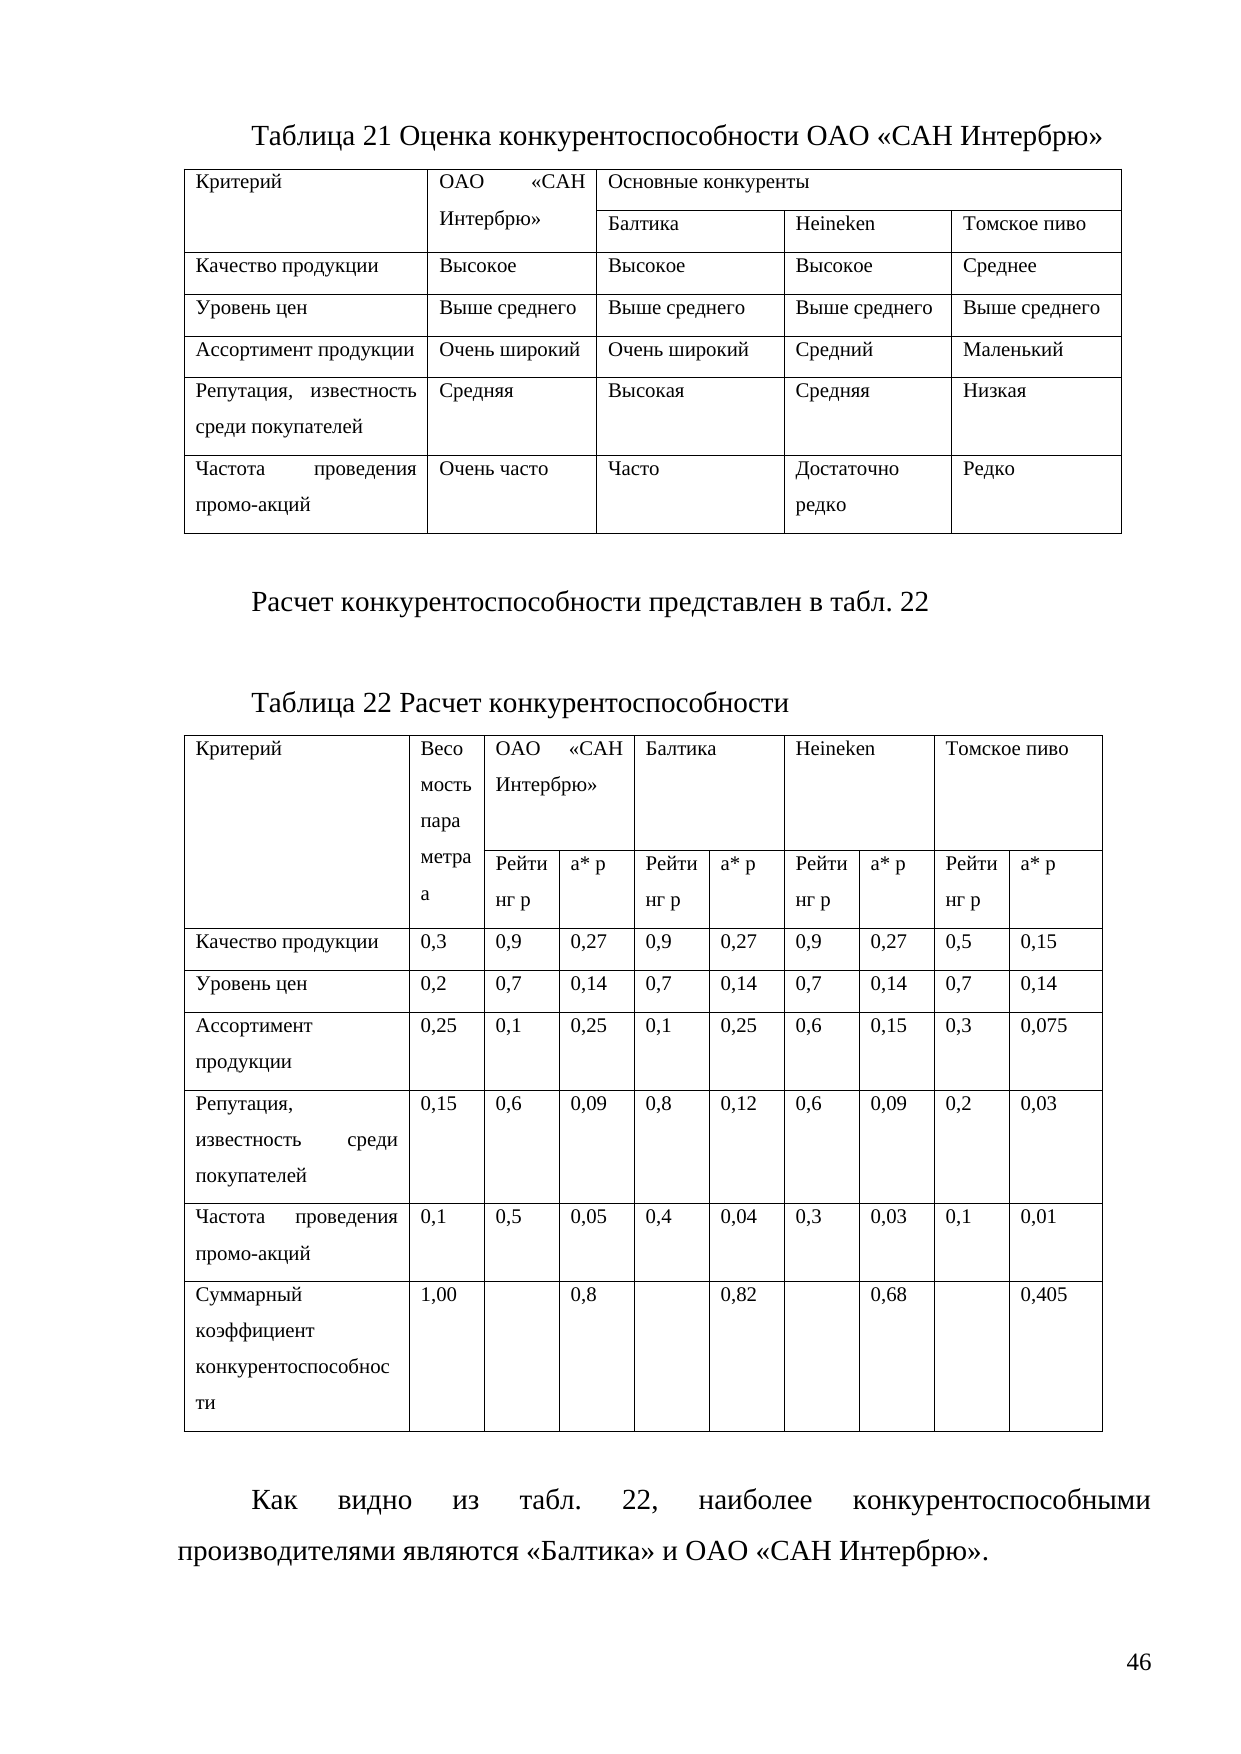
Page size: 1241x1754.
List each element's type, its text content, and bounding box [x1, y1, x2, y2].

table_cell 0,6 [785, 1091, 859, 1203]
table_cell 0,25 [710, 1013, 784, 1089]
table_cell 0,01 [1010, 1204, 1102, 1281]
table_cell 0,3 [410, 929, 484, 970]
table_cell Частота проведения промо-акций [185, 1204, 409, 1281]
table_cell Частота проведения промо-акций [185, 456, 427, 533]
table_cell [485, 1282, 559, 1431]
table_header Критерий [185, 736, 409, 928]
table_cell Высокая [597, 378, 784, 455]
table_cell а* р [710, 851, 784, 928]
table_cell Балтика [597, 211, 784, 252]
table_cell 0,82 [710, 1282, 784, 1431]
table_cell 0,6 [485, 1091, 559, 1203]
table_cell 0,15 [860, 1013, 934, 1089]
table_cell 0,8 [635, 1091, 709, 1203]
table_cell 0,7 [635, 971, 709, 1012]
table_cell а* р [560, 851, 634, 928]
table_cell 0,5 [935, 929, 1009, 970]
table_cell Качество продукции [185, 929, 409, 970]
table_cell Рейтинг р [635, 851, 709, 928]
table_cell 0,8 [560, 1282, 634, 1431]
table_cell Редко [952, 456, 1121, 533]
table_cell 0,03 [1010, 1091, 1102, 1203]
table_cell 0,04 [710, 1204, 784, 1281]
table_cell 0,27 [860, 929, 934, 970]
table_cell 0,4 [635, 1204, 709, 1281]
table_cell Качество продукции [185, 253, 427, 294]
table_cell 0,1 [485, 1013, 559, 1089]
text Таблица 21 Оценка конкурентоспособности ОАО «САН Интербрю» [177, 118, 1152, 152]
table_header Heineken [785, 736, 934, 850]
table_cell 1,00 [410, 1282, 484, 1431]
table_cell а* р [860, 851, 934, 928]
table_cell 0,14 [1010, 971, 1102, 1012]
table_cell 0,14 [560, 971, 634, 1012]
table_cell Репутация, известность среди покупателей [185, 1091, 409, 1203]
table_cell 0,1 [935, 1204, 1009, 1281]
table_cell Низкая [952, 378, 1121, 455]
table_cell Средняя [428, 378, 596, 455]
table_cell 0,25 [410, 1013, 484, 1089]
table_header ОАО «САН Интербрю» [485, 736, 634, 850]
table_cell Высокое [597, 253, 784, 294]
table_cell 0,405 [1010, 1282, 1102, 1431]
table_cell [785, 1282, 859, 1431]
table_cell Выше среднего [785, 295, 951, 336]
table_cell Высокое [428, 253, 596, 294]
table_cell Среднее [952, 253, 1121, 294]
table_cell Ассортимент продукции [185, 337, 427, 377]
table_cell 0,075 [1010, 1013, 1102, 1089]
table_cell Высокое [785, 253, 951, 294]
table_cell а* р [1010, 851, 1102, 928]
table_cell Выше среднего [597, 295, 784, 336]
table_cell 0,09 [860, 1091, 934, 1203]
table_cell Достаточно редко [785, 456, 951, 533]
table_cell 0,27 [710, 929, 784, 970]
table_cell 0,05 [560, 1204, 634, 1281]
text Таблица 22 Расчет конкурентоспособности [177, 685, 1152, 718]
table_cell Часто [597, 456, 784, 533]
table_cell 0,15 [410, 1091, 484, 1203]
table_header Основные конкуренты [597, 170, 1121, 210]
table_cell 0,9 [785, 929, 859, 970]
table_cell 0,1 [635, 1013, 709, 1089]
table_cell 0,09 [560, 1091, 634, 1203]
table_cell 0,7 [935, 971, 1009, 1012]
table_cell Heineken [785, 211, 951, 252]
text Как видно из табл. 22, наиболее конкурентоспособными производителями являются «Балтика» и ОАО «САН Интербрю». [177, 1482, 1152, 1566]
table_cell 0,12 [710, 1091, 784, 1203]
table_cell 0,27 [560, 929, 634, 970]
table_header Критерий [185, 170, 427, 252]
table_cell Очень широкий [428, 337, 596, 377]
table_cell [935, 1282, 1009, 1431]
table_cell Средний [785, 337, 951, 377]
table_cell 0,1 [410, 1204, 484, 1281]
table_cell 0,2 [935, 1091, 1009, 1203]
table_cell 0,14 [710, 971, 784, 1012]
table_cell Уровень цен [185, 971, 409, 1012]
table_cell Рейтинг р [785, 851, 859, 928]
table_cell 0,9 [485, 929, 559, 970]
table_cell 0,3 [935, 1013, 1009, 1089]
table_cell Томское пиво [952, 211, 1121, 252]
table_cell 0,9 [635, 929, 709, 970]
table_cell Рейтинг р [485, 851, 559, 928]
table_header Балтика [635, 736, 784, 850]
table_cell Выше среднего [428, 295, 596, 336]
table_cell 0,7 [785, 971, 859, 1012]
table_cell 0,7 [485, 971, 559, 1012]
table_cell 0,14 [860, 971, 934, 1012]
table_cell 0,15 [1010, 929, 1102, 970]
table_header Томское пиво [935, 736, 1102, 850]
table_cell Очень широкий [597, 337, 784, 377]
table_cell Уровень цен [185, 295, 427, 336]
table_cell 0,5 [485, 1204, 559, 1281]
table_cell Маленький [952, 337, 1121, 377]
table_header Весомость параметра а [410, 736, 484, 928]
table_cell Ассортимент продукции [185, 1013, 409, 1089]
table_cell Репутация, известность среди покупателей [185, 378, 427, 455]
table_cell [635, 1282, 709, 1431]
table_cell Выше среднего [952, 295, 1121, 336]
table_header ОАО «САН Интербрю» [428, 170, 596, 252]
table_cell 0,6 [785, 1013, 859, 1089]
table_cell Рейтинг р [935, 851, 1009, 928]
table_cell 0,3 [785, 1204, 859, 1281]
table_cell Суммарный коэффициент конкурентоспособности [185, 1282, 409, 1431]
text Расчет конкурентоспособности представлен в табл. 22 [177, 584, 1152, 618]
table_cell Очень часто [428, 456, 596, 533]
table_cell Средняя [785, 378, 951, 455]
table_cell 0,25 [560, 1013, 634, 1089]
table_cell 0,68 [860, 1282, 934, 1431]
table_cell 0,03 [860, 1204, 934, 1281]
table_cell 0,2 [410, 971, 484, 1012]
